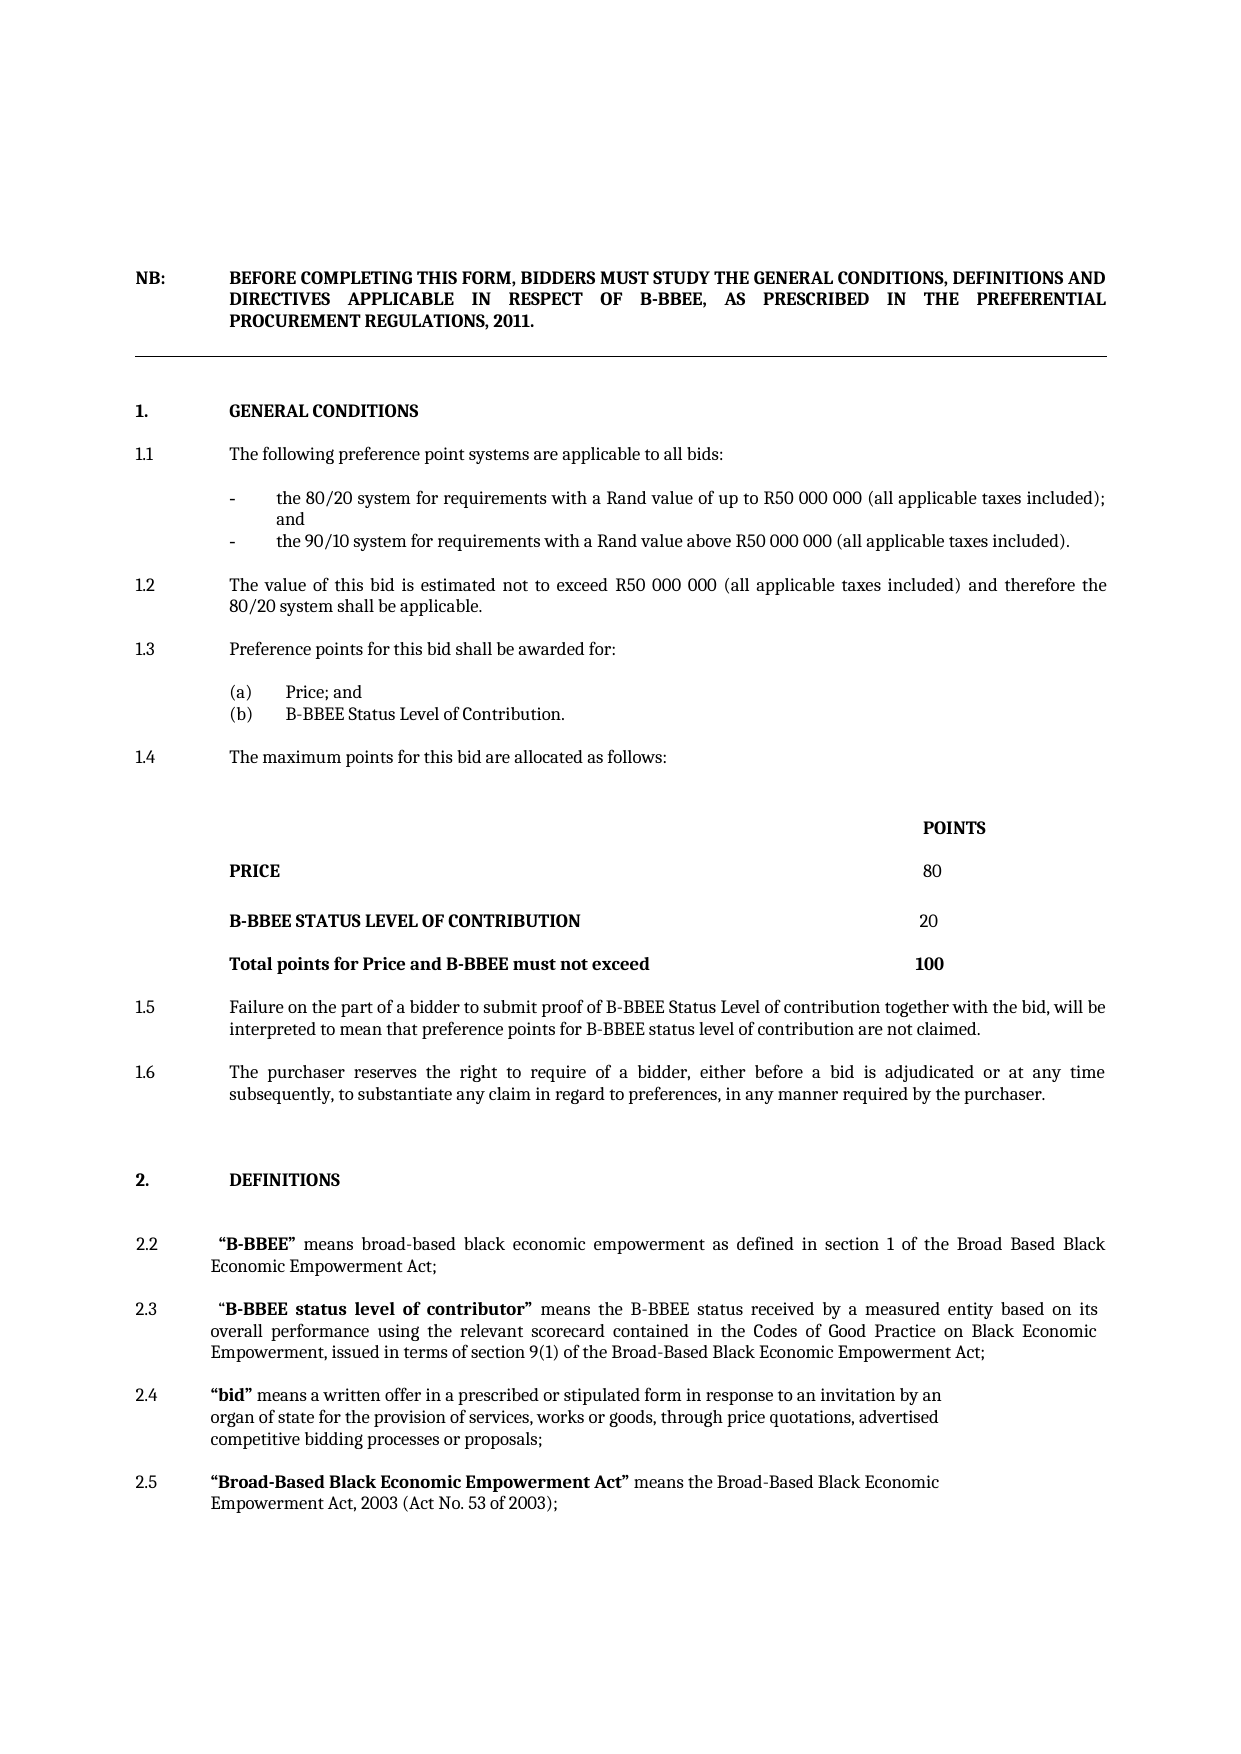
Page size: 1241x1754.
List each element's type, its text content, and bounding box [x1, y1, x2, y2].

text organ of state for the provision of services, works or goods, through price quotations, advertised [135, 1406, 1107, 1428]
text PRICE 80 [135, 861, 1107, 882]
list GENERAL CONDITIONS [135, 400, 1107, 422]
list The following preference point systems are applicable to all bids: [135, 443, 1107, 465]
text 1.4 The maximum points for this bid are allocated as follows: [135, 747, 1107, 768]
text 2.5 “Broad-Based Black Economic Empowerment Act” means the Broad-Based Black Economic [135, 1471, 1107, 1493]
list Price; and [229, 682, 1107, 703]
text 2.3 “B-BBEE status level of contributor” means the B-BBEE status received by a measured entity based on its overall performance using the relevant scorecard contained in the Codes of Good Practice on Black Economic Empowerment, issued in terms of section 9(1) of the Broad-Based Black Economic Empowerment Act; [135, 1299, 1107, 1363]
text 1.6 The purchaser reserves the right to require of a bidder, either before a bid is adjudicated or at any time subsequently, to substantiate any claim in regard to preferences, in any manner required by the purchaser. [135, 1061, 1107, 1104]
text POINTS [229, 818, 1107, 839]
text NB: BEFORE COMPLETING THIS FORM, BIDDERS MUST STUDY THE GENERAL CONDITIONS, DEFINITIONS AND DIRECTIVES APPLICABLE IN RESPECT OF B-BBEE, AS PRESCRIBED IN THE PREFERENTIAL PROCUREMENT REGULATIONS, 2011. [135, 267, 1107, 332]
text Empowerment Act, 2003 (Act No. 53 of 2003); [135, 1493, 1107, 1514]
text competitive bidding processes or proposals; [135, 1428, 1107, 1449]
text 2.2 “B-BBEE” means broad-based black economic empowerment as defined in section 1 of the Broad Based Black Economic Empowerment Act; [136, 1234, 1107, 1277]
list Preference points for this bid shall be awarded for: [135, 639, 1107, 660]
list the 80/20 system for requirements with a Rand value of up to R50 000 000 (all applicable taxes included); and [229, 487, 1107, 530]
text 1.5 Failure on the part of a bidder to submit proof of B-BBEE Status Level of contribution together with the bid, will be interpreted to mean that preference points for B-BBEE status level of contribution are not claimed. [135, 997, 1107, 1040]
list B-BBEE Status Level of Contribution. [229, 703, 1107, 725]
list the 90/10 system for requirements with a Rand value above R50 000 000 (all applicable taxes included). [229, 530, 1107, 553]
text B-BBEE STATUS LEVEL OF CONTRIBUTION 20 [135, 911, 1107, 932]
text 2.4 “bid” means a written offer in a prescribed or stipulated form in response to an invitation by an [135, 1385, 1107, 1406]
list The value of this bid is estimated not to exceed R50 000 000 (all applicable taxes included) and therefore the 80/20 system shall be applicable. [135, 574, 1107, 617]
text Total points for Price and B-BBEE must not exceed 100 [135, 954, 1107, 975]
text 2. DEFINITIONS [135, 1169, 1107, 1191]
